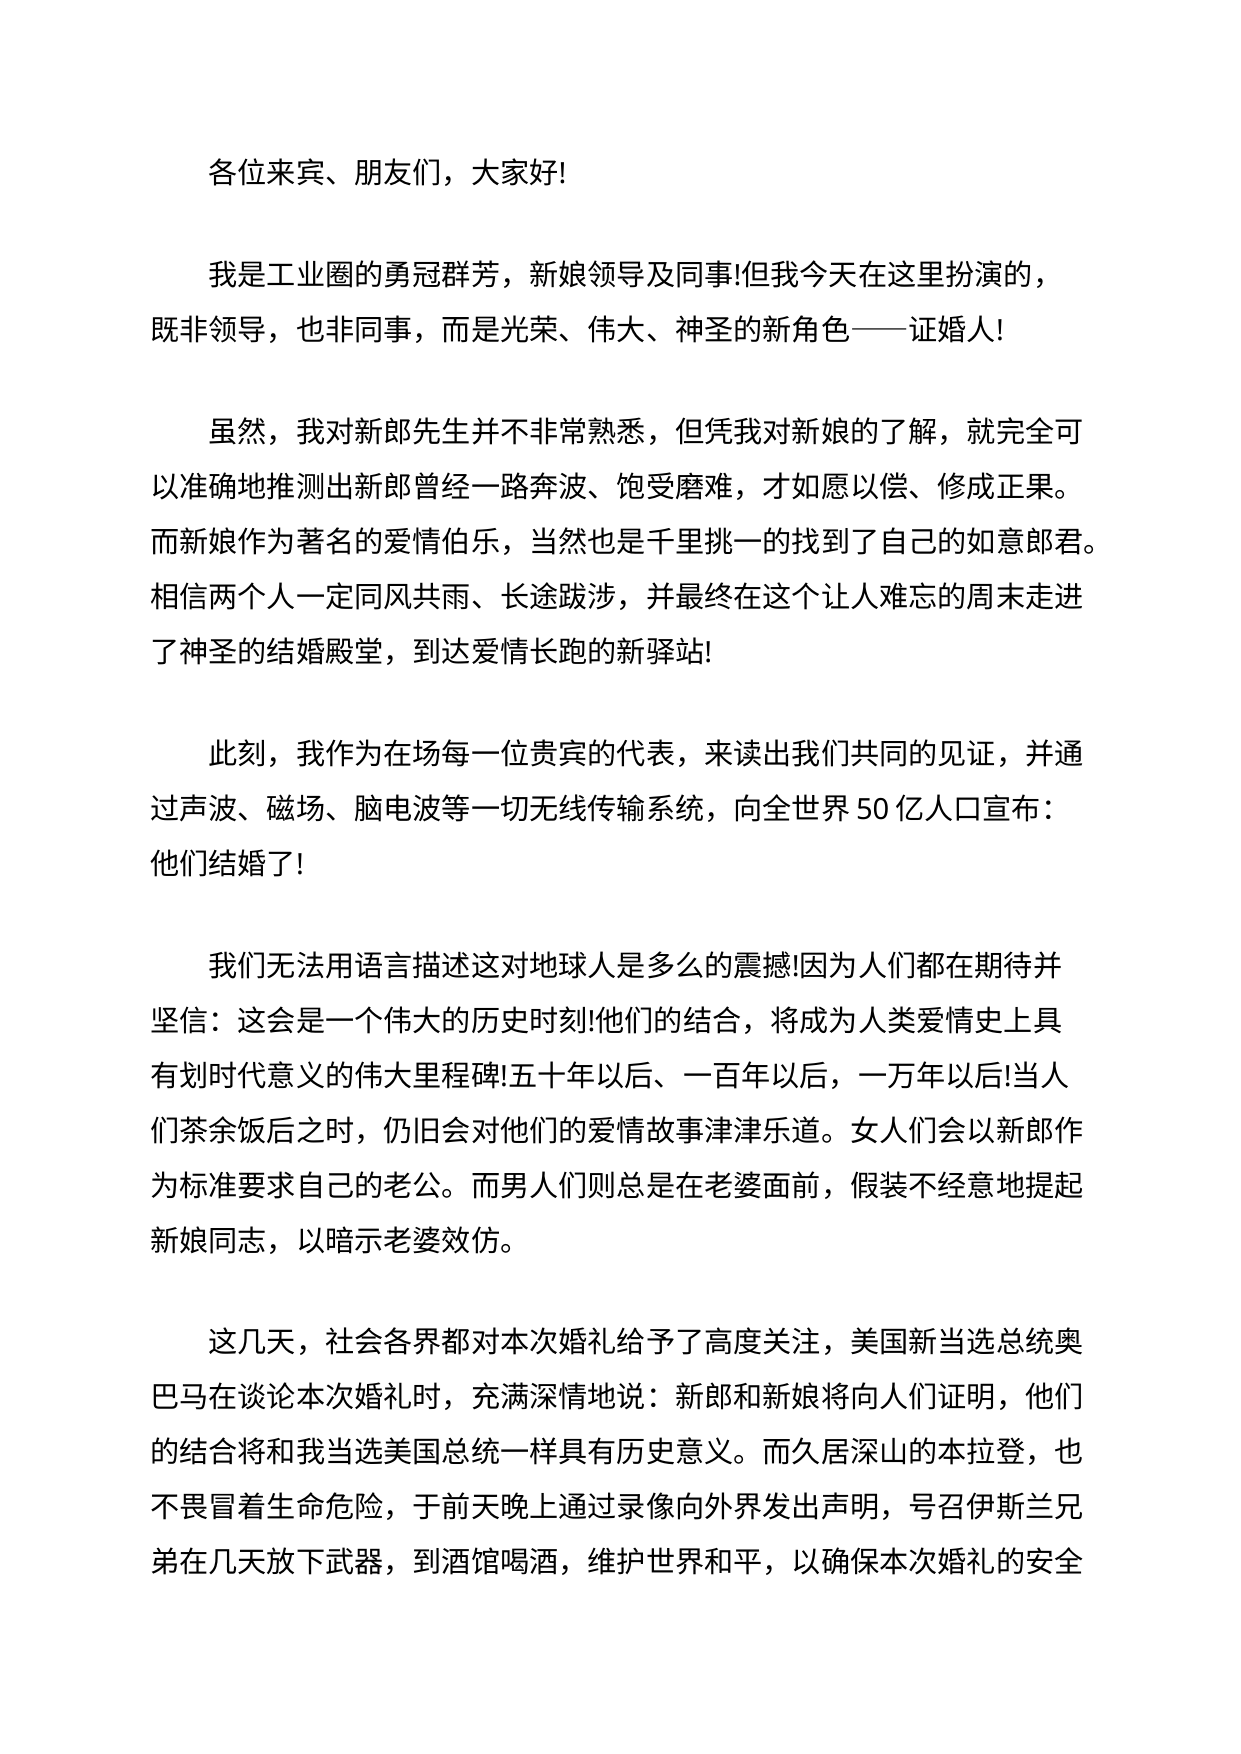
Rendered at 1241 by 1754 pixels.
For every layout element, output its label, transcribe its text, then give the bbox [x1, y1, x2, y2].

text 我们无法用语言描述这对地球人是多么的震撼!因为人们都在期待并坚信：这会是一个伟大的历史时刻!他们的结合，将成为人类爱情史上具有划时代意义的伟大里程碑!五十年以后、一百年以后，一万年以后!当人们茶余饭后之时，仍旧会对他们的爱情故事津津乐道。女人们会以新郎作为标准要求自己的老公。而男人们则总是在老婆面前，假装不经意地提起新娘同志，以暗示老婆效仿。 [150, 942, 1090, 1259]
text 虽然，我对新郎先生并不非常熟悉，但凭我对新娘的了解，就完全可以准确地推测出新郎曾经一路奔波、饱受磨难，才如愿以偿、修成正果。而新娘作为著名的爱情伯乐，当然也是千里挑一的找到了自己的如意郎君。相信两个人一定同风共雨、长途跋涉，并最终在这个让人难忘的周末走进了神圣的结婚殿堂，到达爱情长跑的新驿站! [150, 409, 1090, 671]
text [150, 1319, 1090, 1581]
text 我是工业圈的勇冠群芳，新娘领导及同事!但我今天在这里扮演的，既非领导，也非同事，而是光荣、伟大、神圣的新角色——证婚人! [150, 252, 1090, 349]
text 各位来宾、朋友们，大家好! [150, 150, 1090, 192]
text 此刻，我作为在场每一位贵宾的代表，来读出我们共同的见证，并通过声波、磁场、脑电波等一切无线传输系统，向全世界50亿人口宣布：他们结婚了! [150, 731, 1090, 883]
